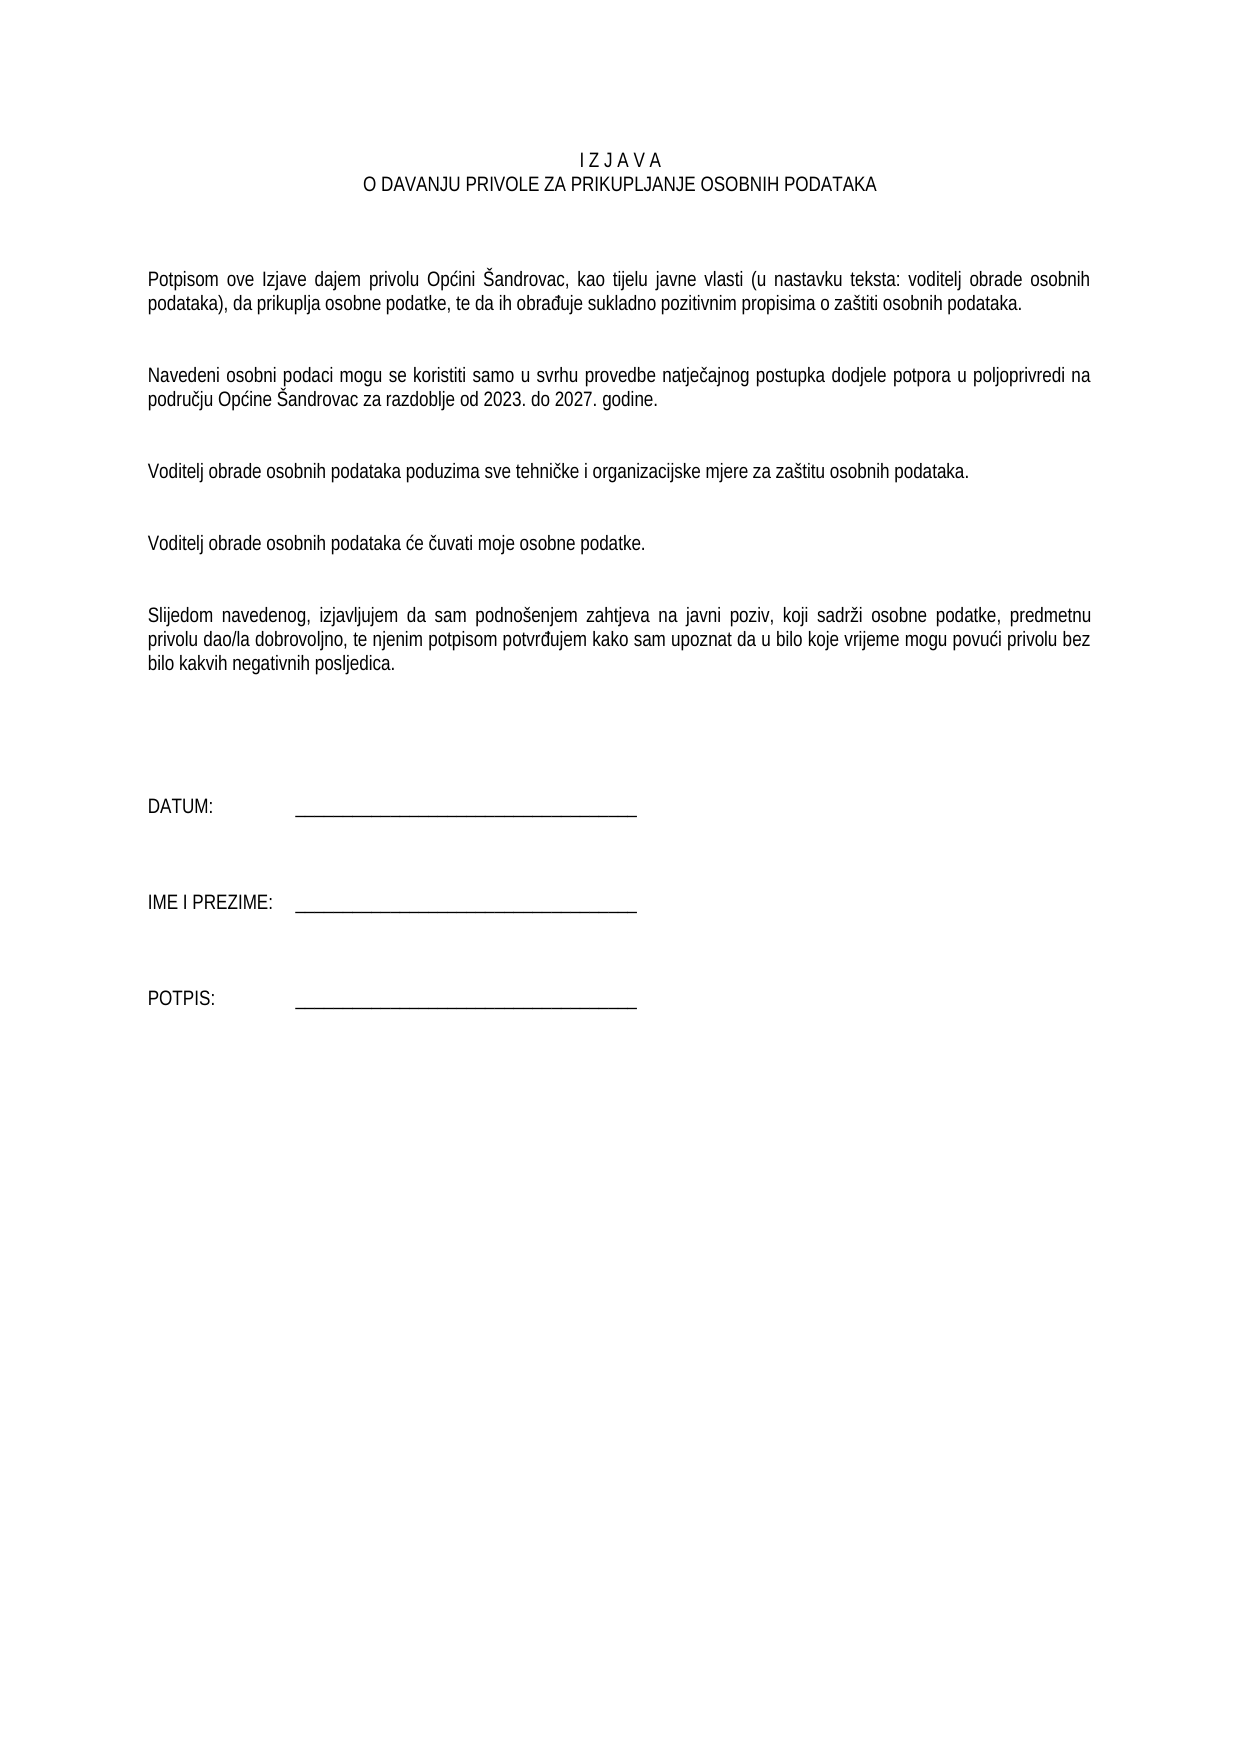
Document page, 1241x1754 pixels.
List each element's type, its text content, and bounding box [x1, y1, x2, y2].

text Slijedom navedenog, izjavljujem da sam podnošenjem zahtjeva na javni poziv, koji sadrži osobne podatke, predmetnu privolu dao/la dobrovoljno, te njenim potpisom potvrđujem kako sam upoznat da u bilo koje vrijeme mogu povući privolu bez bilo kakvih negativnih posljedica. [148, 603, 1093, 675]
text Voditelj obrade osobnih podataka poduzima sve tehničke i organizacijske mjere za zaštitu osobnih podataka. [148, 459, 1093, 483]
text Voditelj obrade osobnih podataka će čuvati moje osobne podatke. [148, 531, 1093, 555]
text Potpisom ove Izjave dajem privolu Općini Šandrovac, kao tijelu javne vlasti (u nastavku teksta: voditelj obrade osobnih podataka), da prikuplja osobne podatke, te da ih obrađuje sukladno pozitivnim propisima o zaštiti osobnih podataka. [148, 267, 1093, 315]
text POTPIS: ____________________________________ [148, 986, 1093, 1010]
text DATUM: ____________________________________ [148, 794, 1093, 818]
text O DAVANJU PRIVOLE ZA PRIKUPLJANJE OSOBNIH PODATAKA [148, 172, 1093, 196]
text IME I PREZIME: ____________________________________ [148, 890, 1093, 914]
text Navedeni osobni podaci mogu se koristiti samo u svrhu provedbe natječajnog postupka dodjele potpora u poljoprivredi na području Općine Šandrovac za razdoblje od 2023. do 2027. godine. [148, 363, 1093, 411]
text I Z J A V A [148, 148, 1093, 172]
